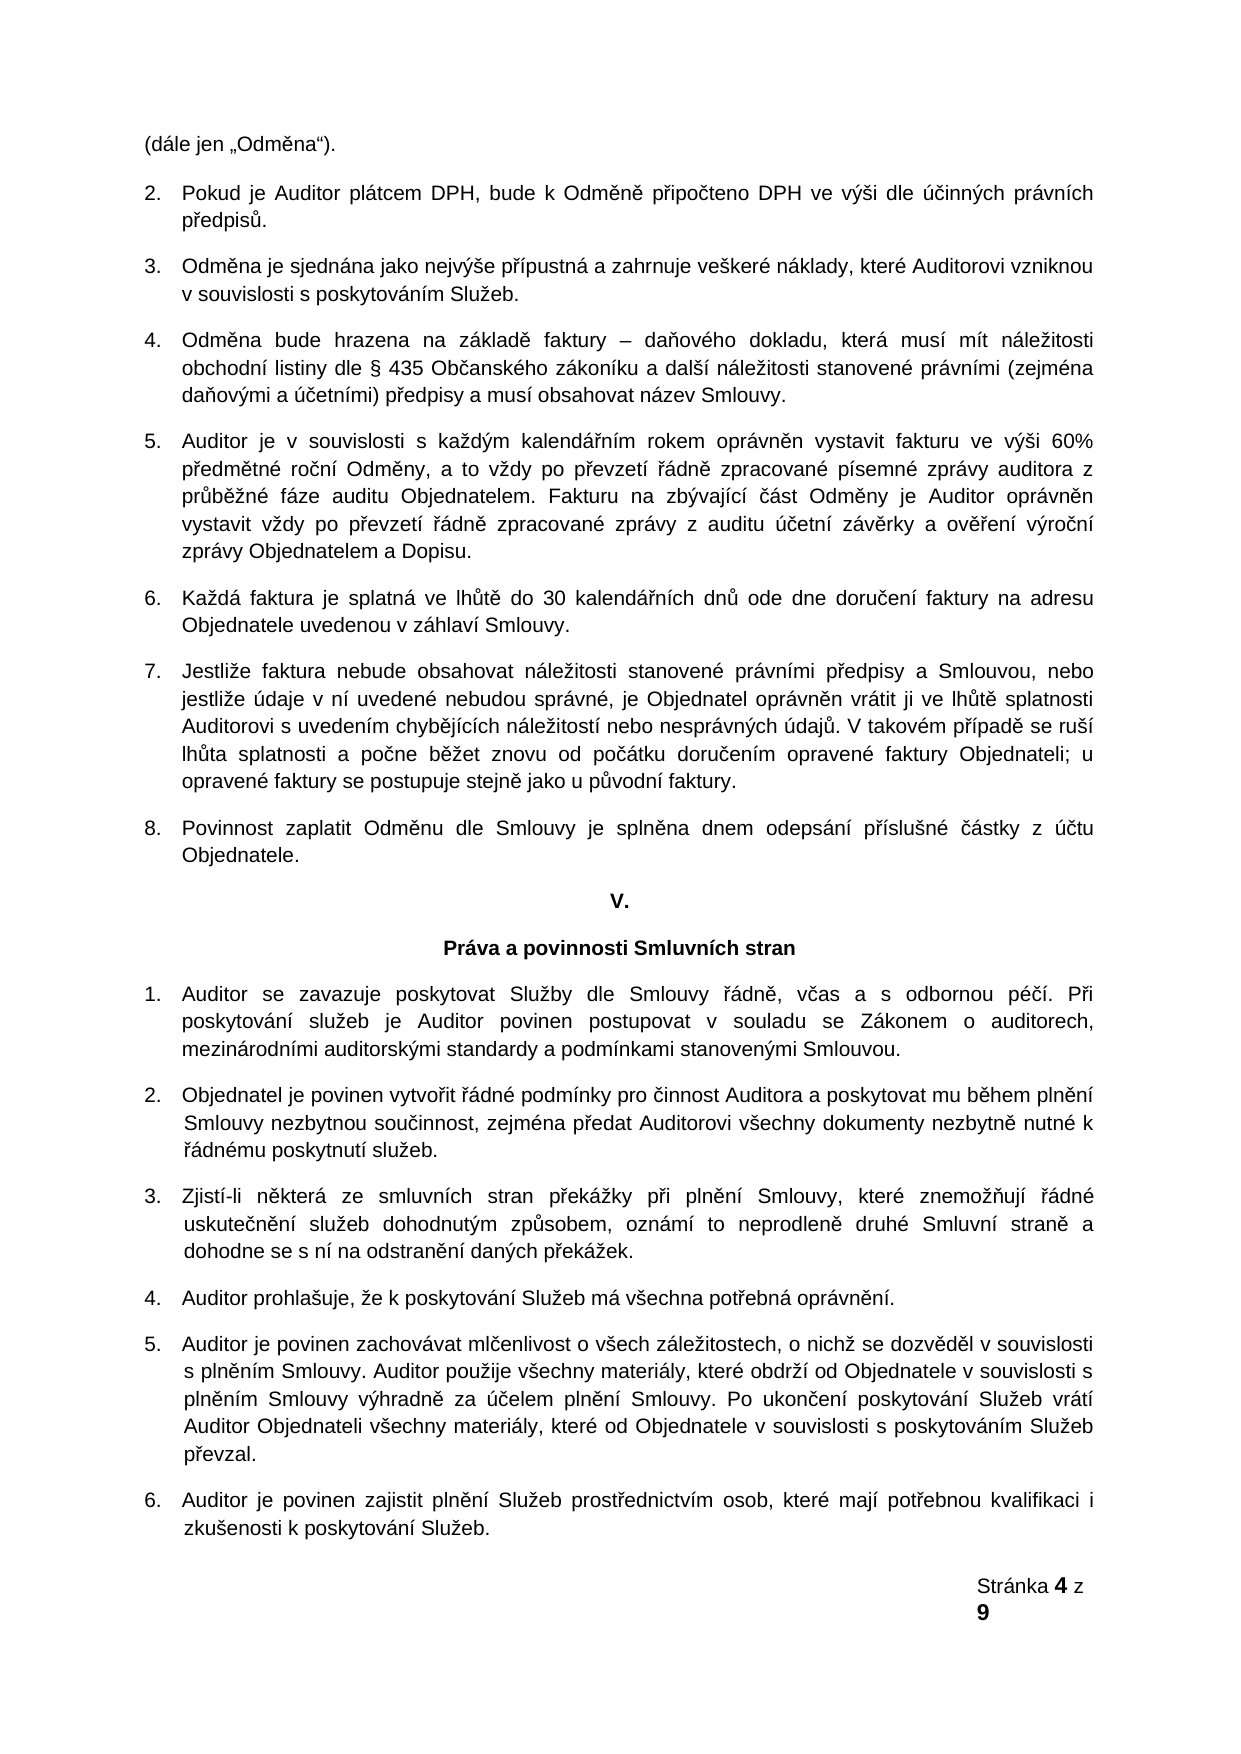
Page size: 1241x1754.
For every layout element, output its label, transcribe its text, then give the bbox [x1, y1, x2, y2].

list Zjistí-li některá ze smluvních stran překážky při plnění Smlouvy, které znemožňují řádné uskutečnění služeb dohodnutým způsobem, oznámí to neprodleně druhé Smluvní straně a dohodne se s ní na odstranění daných překážek. [144, 1184, 1095, 1263]
list Pokud je Auditor plátcem DPH, bude k Odměně připočteno DPH ve výši dle účinných právních předpisů. [144, 180, 1095, 232]
text Práva a povinnosti Smluvních stran [144, 935, 1095, 959]
list Auditor se zavazuje poskytovat Služby dle Smlouvy řádně, včas a s odbornou péčí. Při poskytování služeb je Auditor povinen postupovat v souladu se Zákonem o auditorech, mezinárodními auditorskými standardy a podmínkami stanovenými Smlouvou. [144, 982, 1095, 1061]
list Povinnost zaplatit Odměnu dle Smlouvy je splněna dnem odepsání příslušné částky z účtu Objednatele. [144, 815, 1095, 867]
text (dále jen „Odměna“). [144, 131, 1095, 155]
list Objednatel je povinen vytvořit řádné podmínky pro činnost Auditora a poskytovat mu během plnění Smlouvy nezbytnou součinnost, zejména předat Auditorovi všechny dokumenty nezbytně nutné k řádnému poskytnutí služeb. [144, 1083, 1095, 1162]
list Jestliže faktura nebude obsahovat náležitosti stanovené právními předpisy a Smlouvou, nebo jestliže údaje v ní uvedené nebudou správné, je Objednatel oprávněn vrátit ji ve lhůtě splatnosti Auditorovi s uvedením chybějících náležitostí nebo nesprávných údajů. V takovém případě se ruší lhůta splatnosti a počne běžet znovu od počátku doručením opravené faktury Objednateli; u opravené faktury se postupuje stejně jako u původní faktury. [144, 659, 1095, 793]
list Odměna bude hrazena na základě faktury – daňového dokladu, která musí mít náležitosti obchodní listiny dle § 435 Občanského zákoníku a další náležitosti stanovené právními (zejména daňovými a účetními) předpisy a musí obsahovat název Smlouvy. [144, 328, 1095, 407]
list Odměna je sjednána jako nejvýše přípustná a zahrnuje veškeré náklady, které Auditorovi vzniknou v souvislosti s poskytováním Služeb. [144, 254, 1095, 306]
list Auditor je v souvislosti s každým kalendářním rokem oprávněn vystavit fakturu ve výši 60% předmětné roční Odměny, a to vždy po převzetí řádně zpracované písemné zprávy auditora z průběžné fáze auditu Objednatelem. Fakturu na zbývající část Odměny je Auditor oprávněn vystavit vždy po převzetí řádně zpracované zprávy z auditu účetní závěrky a ověření výroční zprávy Objednatelem a Dopisu. [144, 429, 1095, 563]
text V. [144, 889, 1095, 913]
list Auditor je povinen zachovávat mlčenlivost o všech záležitostech, o nichž se dozvěděl v souvislosti s plněním Smlouvy. Auditor použije všechny materiály, které obdrží od Objednatele v souvislosti s plněním Smlouvy výhradně za účelem plnění Smlouvy. Po ukončení poskytování Služeb vrátí Auditor Objednateli všechny materiály, které od Objednatele v souvislosti s poskytováním Služeb převzal. [144, 1332, 1095, 1466]
list Auditor prohlašuje, že k poskytování Služeb má všechna potřebná oprávnění. [144, 1285, 1095, 1309]
list Každá faktura je splatná ve lhůtě do 30 kalendářních dnů ode dne doručení faktury na adresu Objednatele uvedenou v záhlaví Smlouvy. [144, 585, 1095, 637]
list Auditor je povinen zajistit plnění Služeb prostřednictvím osob, které mají potřebnou kvalifikaci i zkušenosti k poskytování Služeb. [144, 1488, 1095, 1539]
